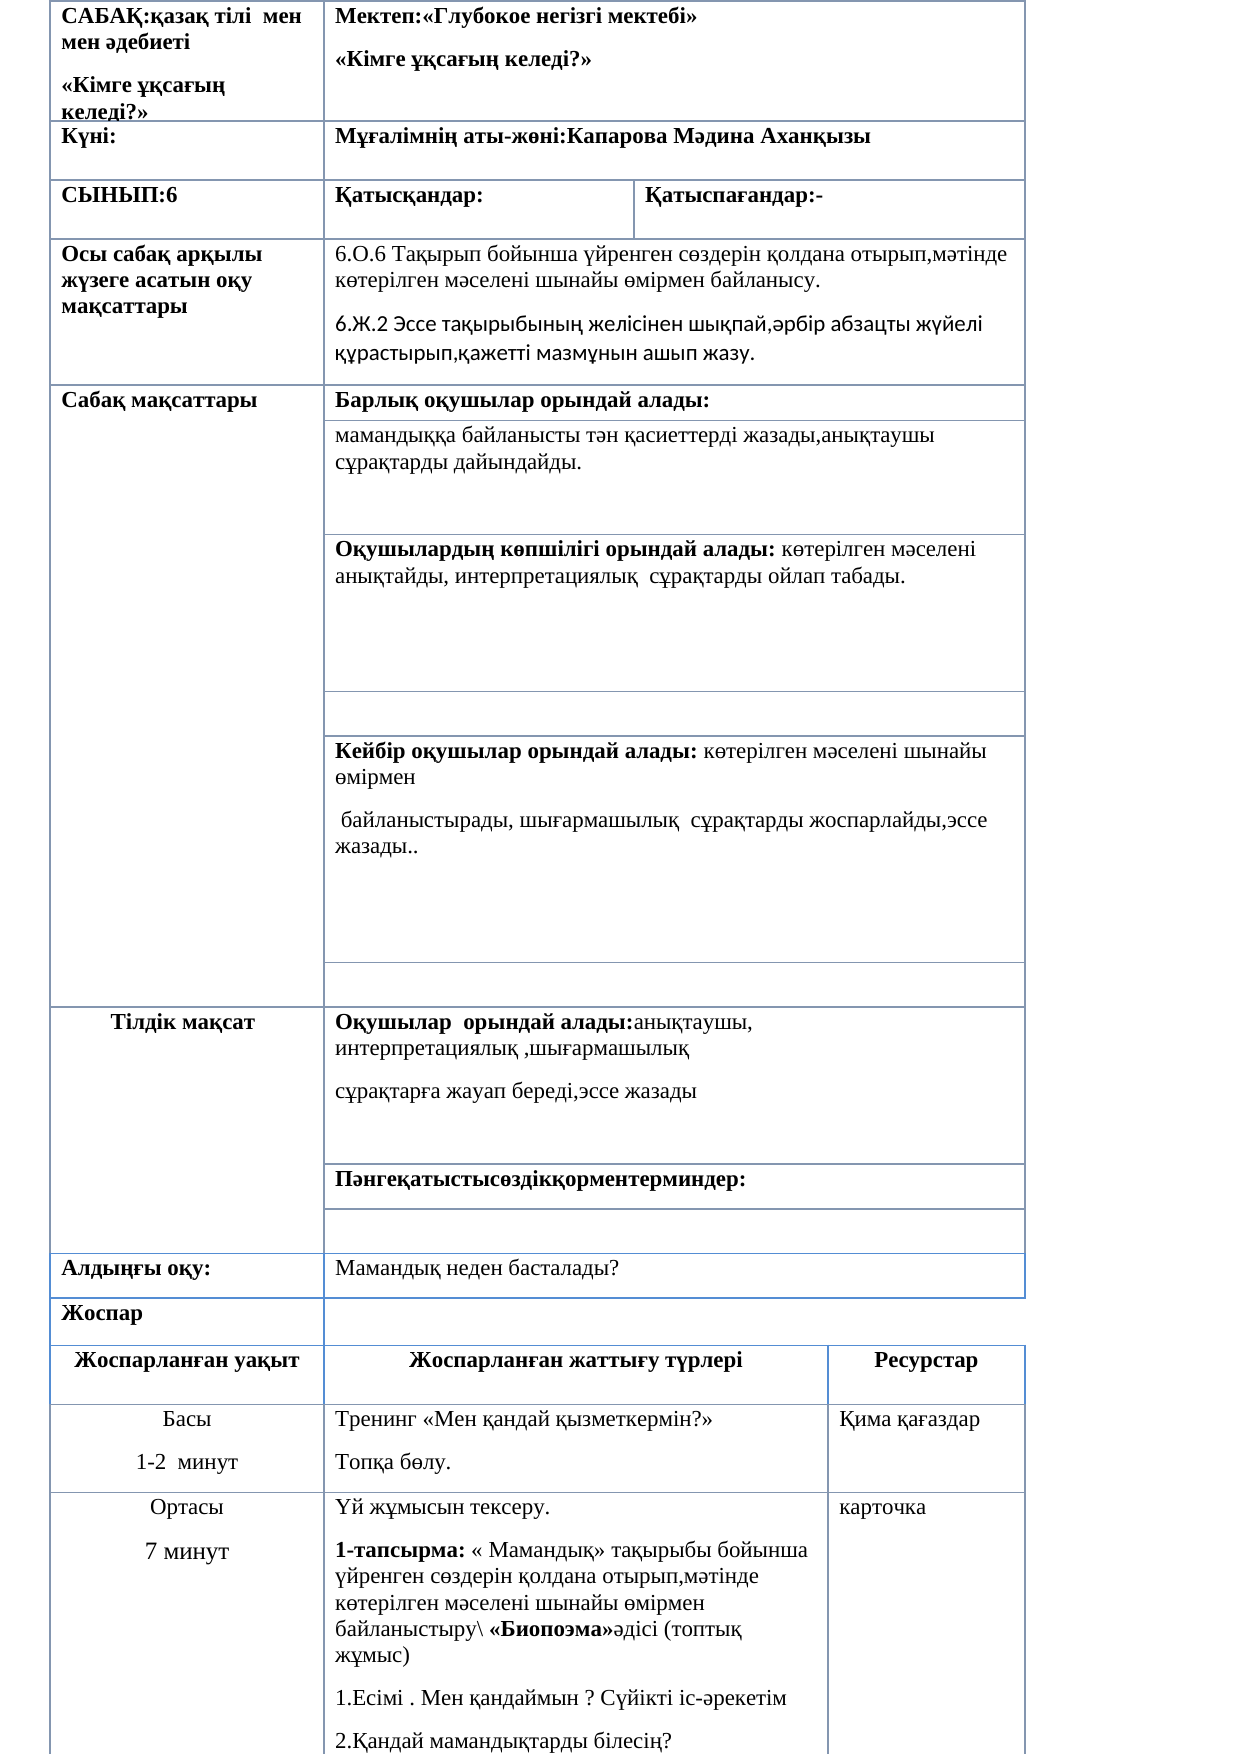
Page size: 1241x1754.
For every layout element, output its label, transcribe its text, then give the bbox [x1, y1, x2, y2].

table_cell Жоспарланған уақыт [51, 1346, 323, 1404]
table_cell Қатысқандар: [325, 181, 633, 238]
table_cell [325, 963, 1024, 1006]
table_cell Мамандық неден басталады? [325, 1254, 1024, 1297]
table_cell Ресурстар [829, 1346, 1024, 1404]
table_cell Жоспар [51, 1299, 323, 1344]
table_cell карточка [829, 1493, 1024, 1754]
table_cell [325, 1210, 1024, 1252]
table_cell Қима қағаздар [829, 1405, 1024, 1491]
table_cell Тренинг «Мен қандай қызметкермін?» Топқа бөлу. [325, 1405, 827, 1491]
table_cell Оқушылардың көпшілігі орындай алады: көтерілген мәселені анықтайды, интерпретациялық сұрақтарды ойлап табады. [325, 535, 1024, 691]
table_cell СЫНЫП:6 [51, 181, 323, 238]
table_cell Пәнгеқатыстысөздікқорментерминдер: [325, 1165, 1024, 1208]
table_cell Барлық оқушылар орындай алады: айтады,анықтаушы сұрақтарды дайындайды [325, 386, 1024, 420]
table_cell Қатыспағандар:- [635, 181, 1024, 238]
table_cell Кейбір оқушылар орындай алады: көтерілген мәселені шынайы өмірмен байланыстырады, шығармашылық сұрақтарды жоспарлайды,эссе жазады.. [325, 737, 1024, 962]
table_cell Ортасы 7 минут 1 минут 7 минут 1 минут 7 минут 1 минут 7 минут 1минут [51, 1493, 323, 1754]
table_cell Жоспарланған жаттығу түрлері [325, 1346, 827, 1404]
table_cell Осы сабақ арқылы жүзеге асатын оқу мақсаттары [51, 240, 323, 384]
table_cell Басы 1-2 минут [51, 1405, 323, 1491]
table_cell мамандыққа байланысты тән қасиеттерді жазады,анықтаушы сұрақтарды дайындайды. [325, 421, 1024, 534]
table_cell Сабақ мақсаттары [51, 386, 323, 1006]
table_cell Мұғалімнің аты-жөні:Капарова Мәдина Аханқызы [325, 122, 1024, 179]
table_cell Күні: [51, 122, 323, 179]
table_cell Оқушылар орындай алады:анықтаушы, интерпретациялық ,шығармашылық сұрақтарға жауап береді,эссе жазады [325, 1008, 1024, 1163]
table_header Мектеп:«Глубокое негізгі мектебі» «Кімге ұқсағың келеді?» [325, 2, 1024, 120]
table_header САБАҚ:қазақ тілі мен мен әдебиеті «Кімге ұқсағың келеді?» [51, 2, 323, 120]
table_cell Тілдік мақсат [51, 1008, 323, 1252]
table_cell [325, 692, 1024, 735]
table_cell 6.О.6 Тақырып бойынша үйренген сөздерін қолдана отырып,мәтінде көтерілген мәселені шынайы өмірмен байланысу. 6.Ж.2 Эссе тақырыбының желісінен шықпай,әрбір абзацты жүйелі құрастырып,қажетті мазмұнын ашып жазу. [325, 240, 1024, 384]
table_cell Алдыңғы оқу: [51, 1254, 323, 1297]
